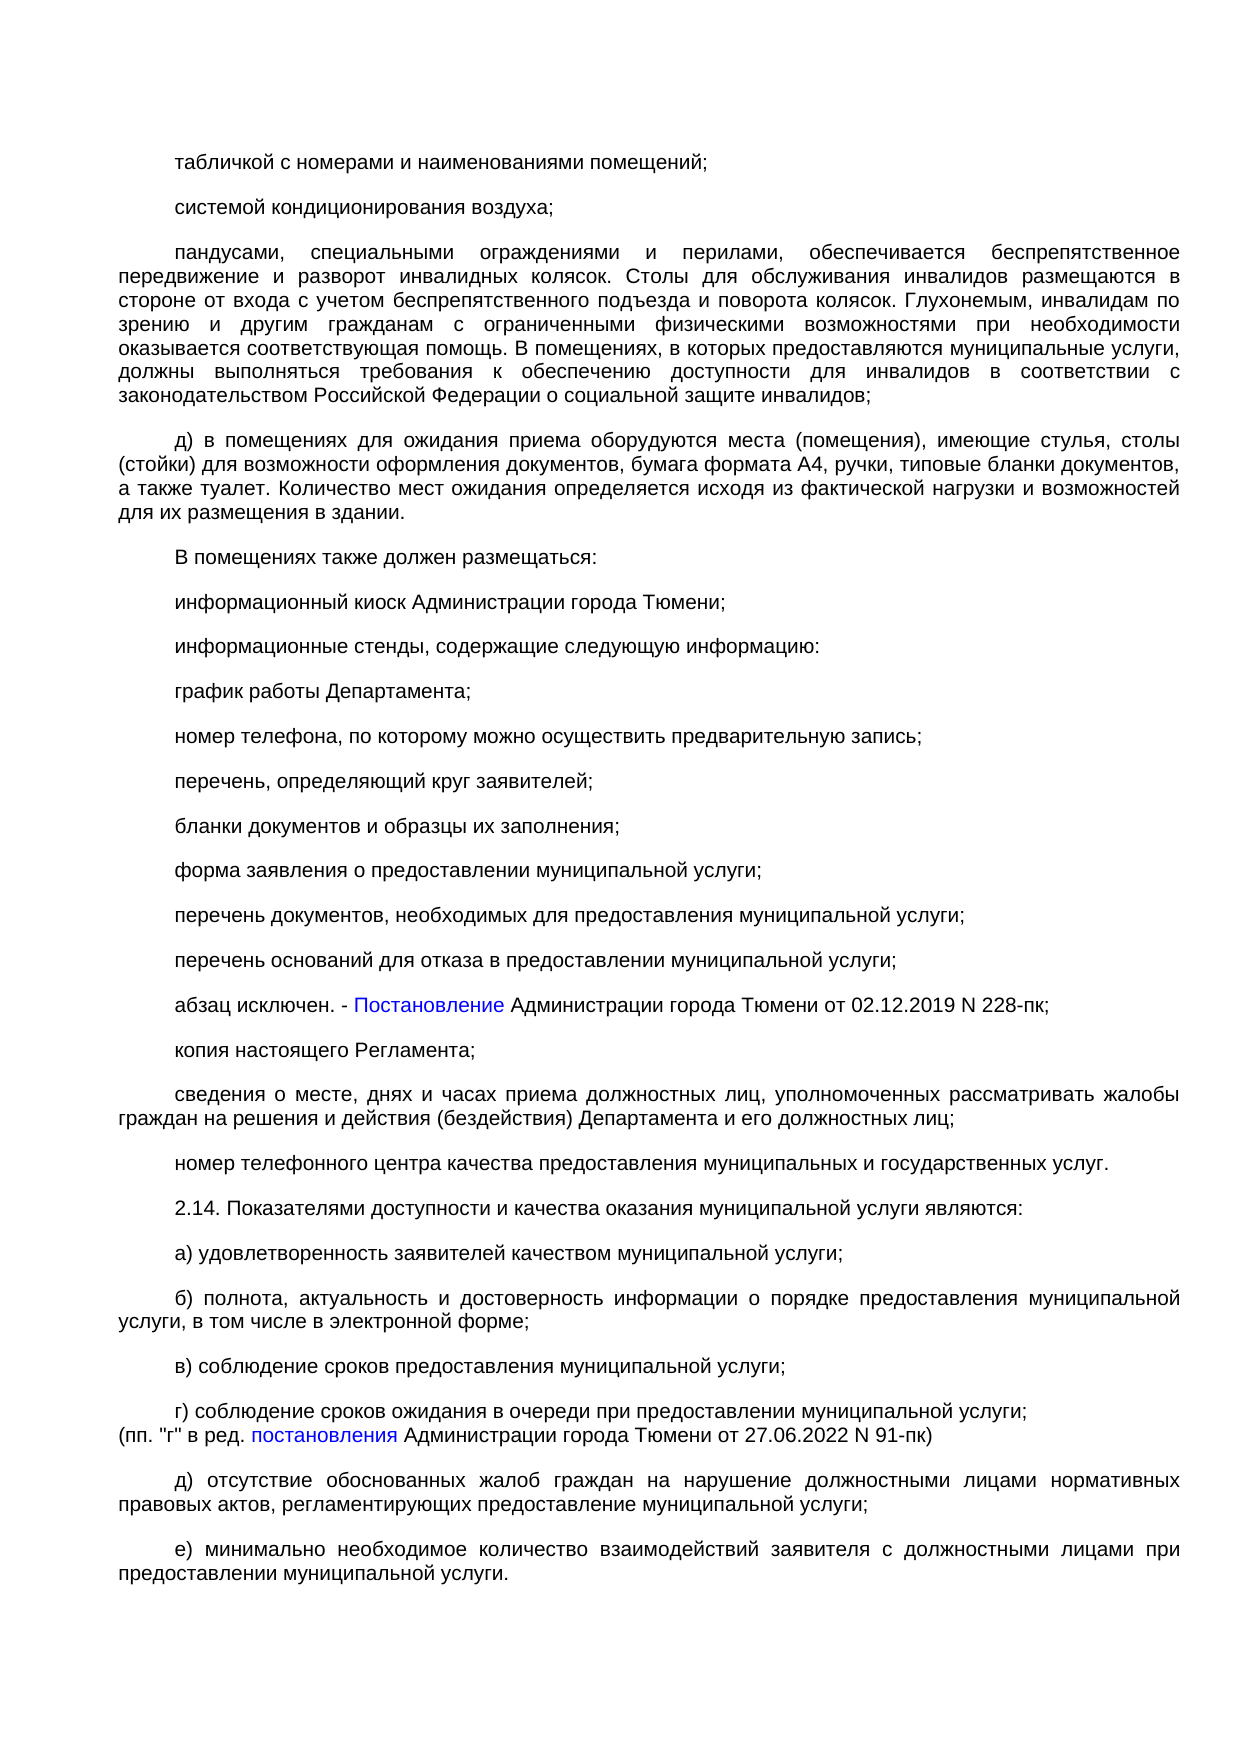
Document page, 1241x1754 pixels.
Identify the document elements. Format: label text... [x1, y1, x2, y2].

text номер телефонного центра качества предоставления муниципальных и государственных услуг. [118, 1151, 1181, 1175]
text г) соблюдение сроков ожидания в очереди при предоставлении муниципальной услуги; [118, 1399, 1181, 1423]
text В помещениях также должен размещаться: [118, 545, 1181, 569]
text номер телефона, по которому можно осуществить предварительную запись; [118, 724, 1181, 748]
text график работы Департамента; [118, 679, 1181, 703]
text бланки документов и образцы их заполнения; [118, 813, 1181, 837]
text информационный киоск Администрации города Тюмени; [118, 589, 1181, 613]
text в) соблюдение сроков предоставления муниципальной услуги; [118, 1354, 1181, 1378]
text а) удовлетворенность заявителей качеством муниципальной услуги; [118, 1241, 1181, 1264]
text пандусами, специальными ограждениями и перилами, обеспечивается беспрепятственное передвижение и разворот инвалидных колясок. Столы для обслуживания инвалидов размещаются в стороне от входа с учетом беспрепятственного подъезда и поворота колясок. Глухонемым, инвалидам по зрению и другим гражданам с ограниченными физическими возможностями при необходимости оказывается соответствующая помощь. В помещениях, в которых предоставляются муниципальные услуги, должны выполняться требования к обеспечению доступности для инвалидов в соответствии с законодательством Российской Федерации о социальной защите инвалидов; [118, 239, 1181, 407]
text абзац исключен. - Постановление Администрации города Тюмени от 02.12.2019 N 228-пк; [118, 993, 1181, 1017]
text е) минимально необходимое количество взаимодействий заявителя с должностными лицами при предоставлении муниципальной услуги. [118, 1536, 1181, 1584]
text сведения о месте, днях и часах приема должностных лиц, уполномоченных рассматривать жалобы граждан на решения и действия (бездействия) Департамента и его должностных лиц; [118, 1082, 1181, 1130]
text (пп. "г" в ред. постановления Администрации города Тюмени от 27.06.2022 N 91-пк) [118, 1423, 1181, 1447]
text д) отсутствие обоснованных жалоб граждан на нарушение должностными лицами нормативных правовых актов, регламентирующих предоставление муниципальной услуги; [118, 1468, 1181, 1516]
text форма заявления о предоставлении муниципальной услуги; [118, 858, 1181, 882]
text перечень, определяющий круг заявителей; [118, 769, 1181, 793]
text д) в помещениях для ожидания приема оборудуются места (помещения), имеющие стулья, столы (стойки) для возможности оформления документов, бумага формата А4, ручки, типовые бланки документов, а также туалет. Количество мест ожидания определяется исходя из фактической нагрузки и возможностей для их размещения в здании. [118, 428, 1181, 524]
text перечень оснований для отказа в предоставлении муниципальной услуги; [118, 948, 1181, 972]
text системой кондиционирования воздуха; [118, 195, 1181, 219]
text табличкой с номерами и наименованиями помещений; [118, 150, 1181, 174]
text б) полнота, актуальность и достоверность информации о порядке предоставления муниципальной услуги, в том числе в электронной форме; [118, 1285, 1181, 1333]
text 2.14. Показателями доступности и качества оказания муниципальной услуги являются: [118, 1196, 1181, 1220]
text информационные стенды, содержащие следующую информацию: [118, 634, 1181, 658]
text перечень документов, необходимых для предоставления муниципальной услуги; [118, 903, 1181, 927]
text копия настоящего Регламента; [118, 1037, 1181, 1061]
